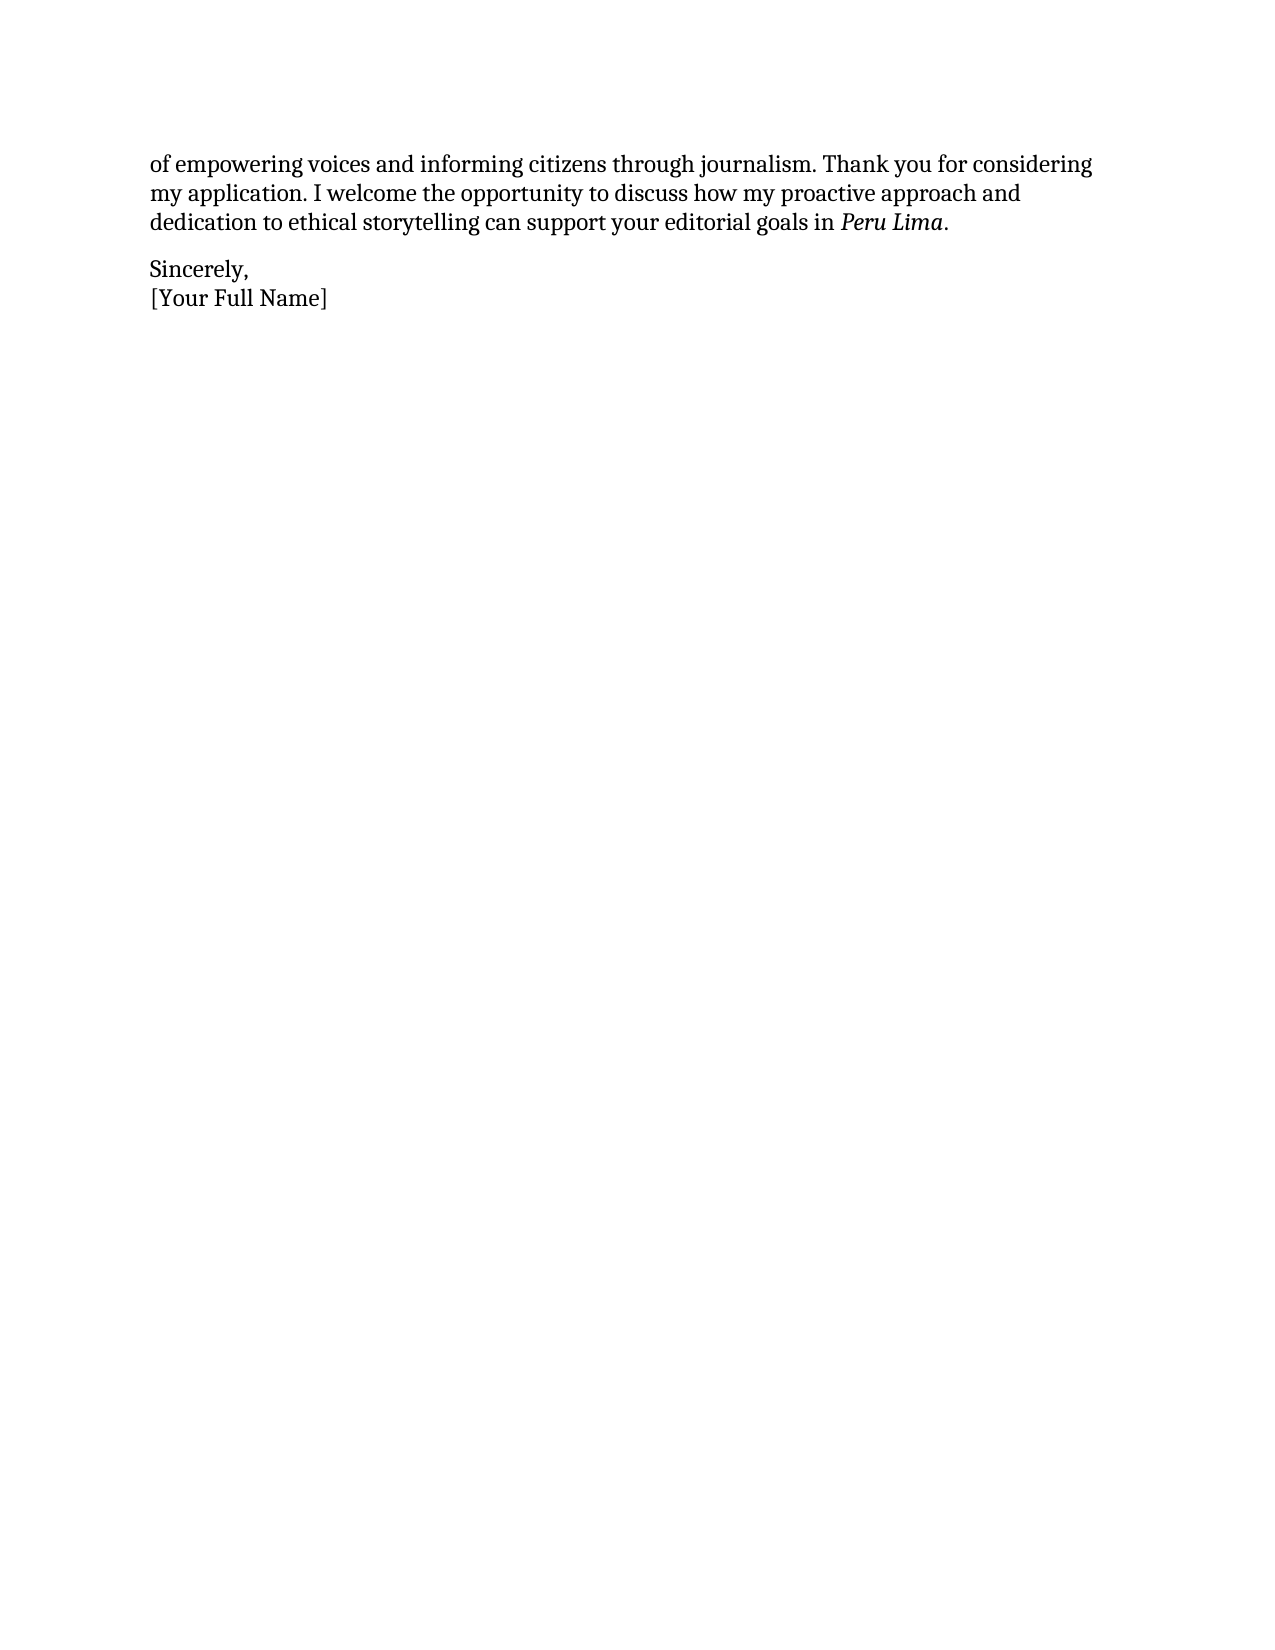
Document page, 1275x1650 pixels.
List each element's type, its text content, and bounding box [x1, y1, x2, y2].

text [150, 150, 1125, 236]
text Sincerely, [Your Full Name] [150, 255, 1125, 312]
